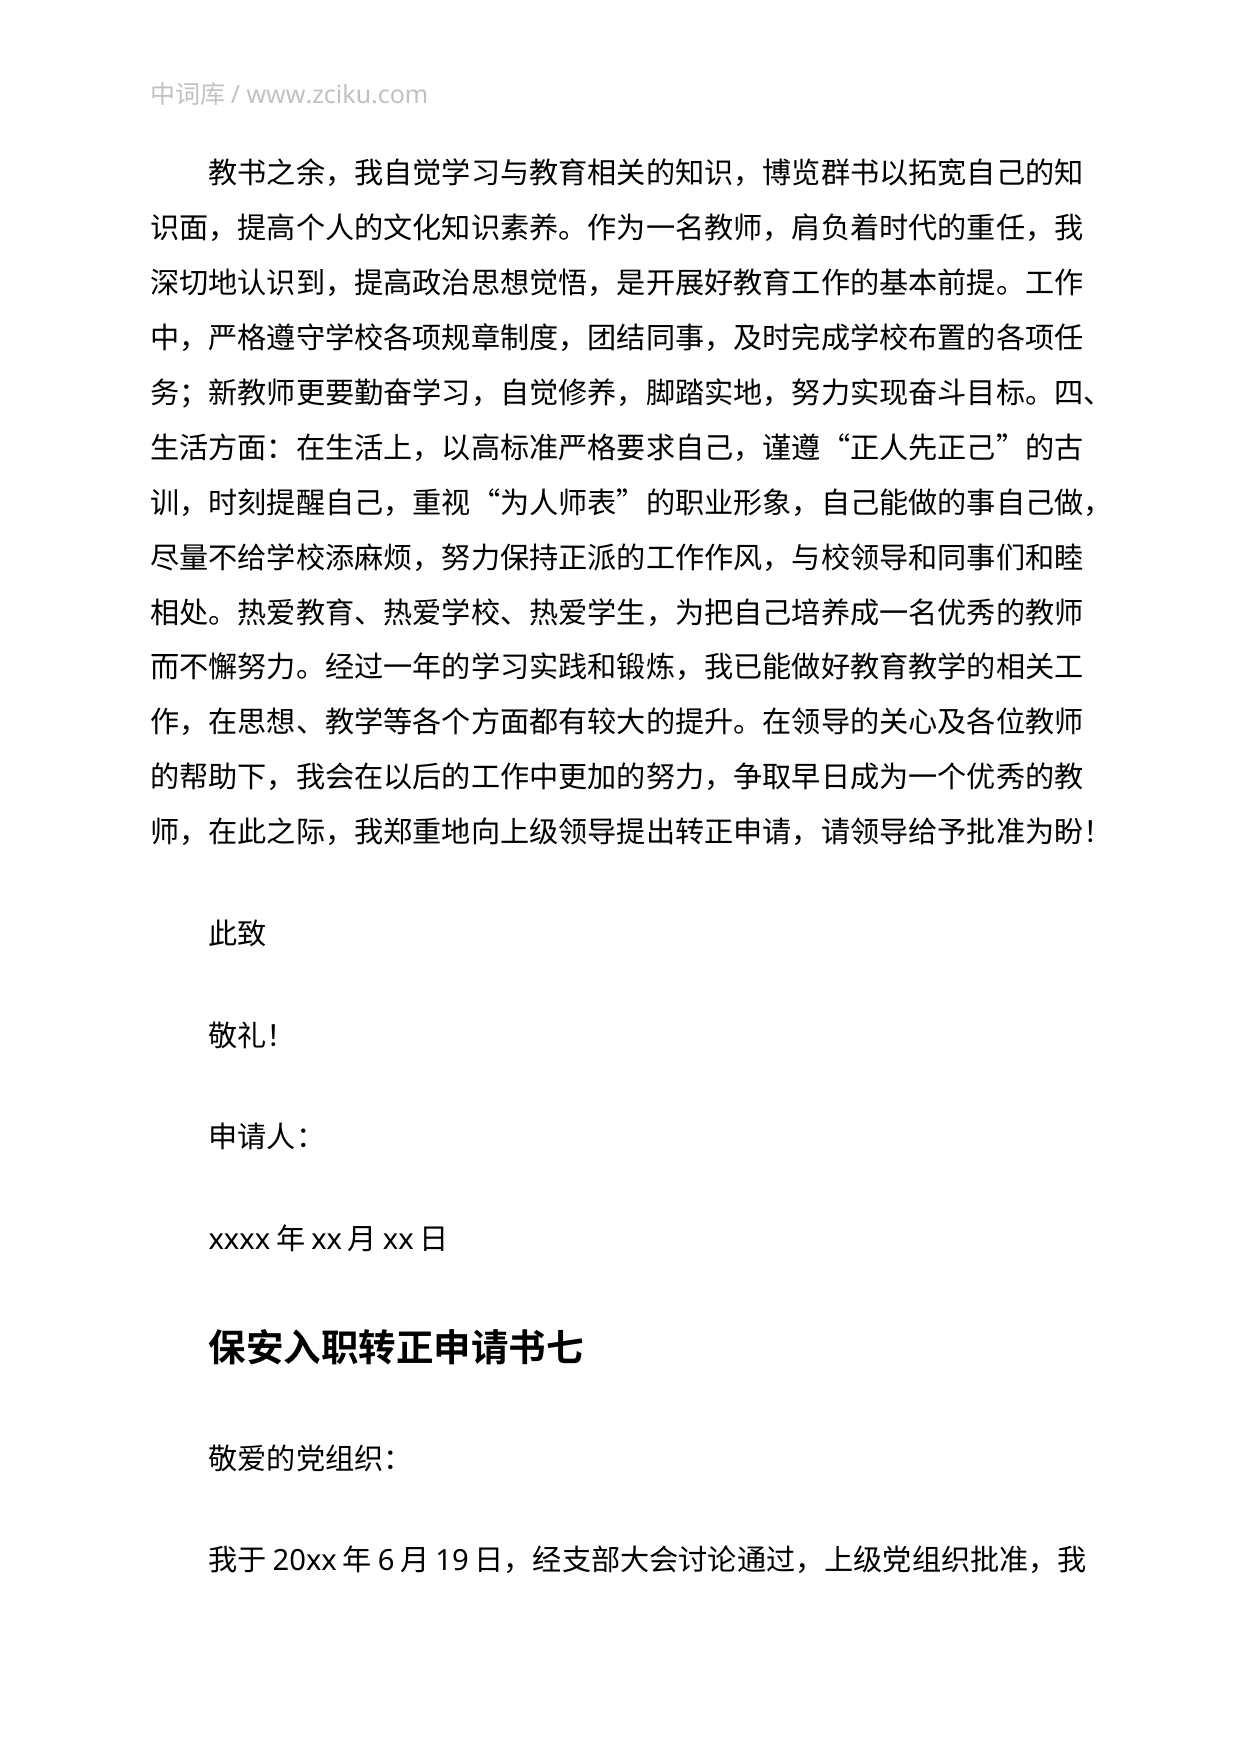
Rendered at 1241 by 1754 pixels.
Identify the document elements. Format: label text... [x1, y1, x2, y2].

text xxxx年xx月xx日 [150, 1216, 1090, 1258]
text 保安入职转正申请书七 [150, 1318, 1090, 1372]
text 申请人： [150, 1114, 1090, 1156]
text 敬爱的党组织： [150, 1435, 1090, 1477]
text 敬礼！ [150, 1012, 1090, 1054]
text 教书之余，我自觉学习与教育相关的知识，博览群书以拓宽自己的知识面，提高个人的文化知识素养。作为一名教师，肩负着时代的重任，我深切地认识到，提高政治思想觉悟，是开展好教育工作的基本前提。工作中，严格遵守学校各项规章制度，团结同事，及时完成学校布置的各项任务；新教师更要勤奋学习，自觉修养，脚踏实地，努力实现奋斗目标。四、生活方面：在生活上，以高标准严格要求自己，谨遵“正人先正己”的古训，时刻提醒自己，重视“为人师表”的职业形象，自己能做的事自己做，尽量不给学校添麻烦，努力保持正派的工作作风，与校领导和同事们和睦相处。热爱教育、热爱学校、热爱学生，为把自己培养成一名优秀的教师而不懈努力。经过一年的学习实践和锻炼，我已能做好教育教学的相关工作，在思想、教学等各个方面都有较大的提升。在领导的关心及各位教师的帮助下，我会在以后的工作中更加的努力，争取早日成为一个优秀的教师，在此之际，我郑重地向上级领导提出转正申请，请领导给予批准为盼！ [150, 150, 1090, 851]
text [150, 1537, 1090, 1579]
text 此致 [150, 911, 1090, 953]
